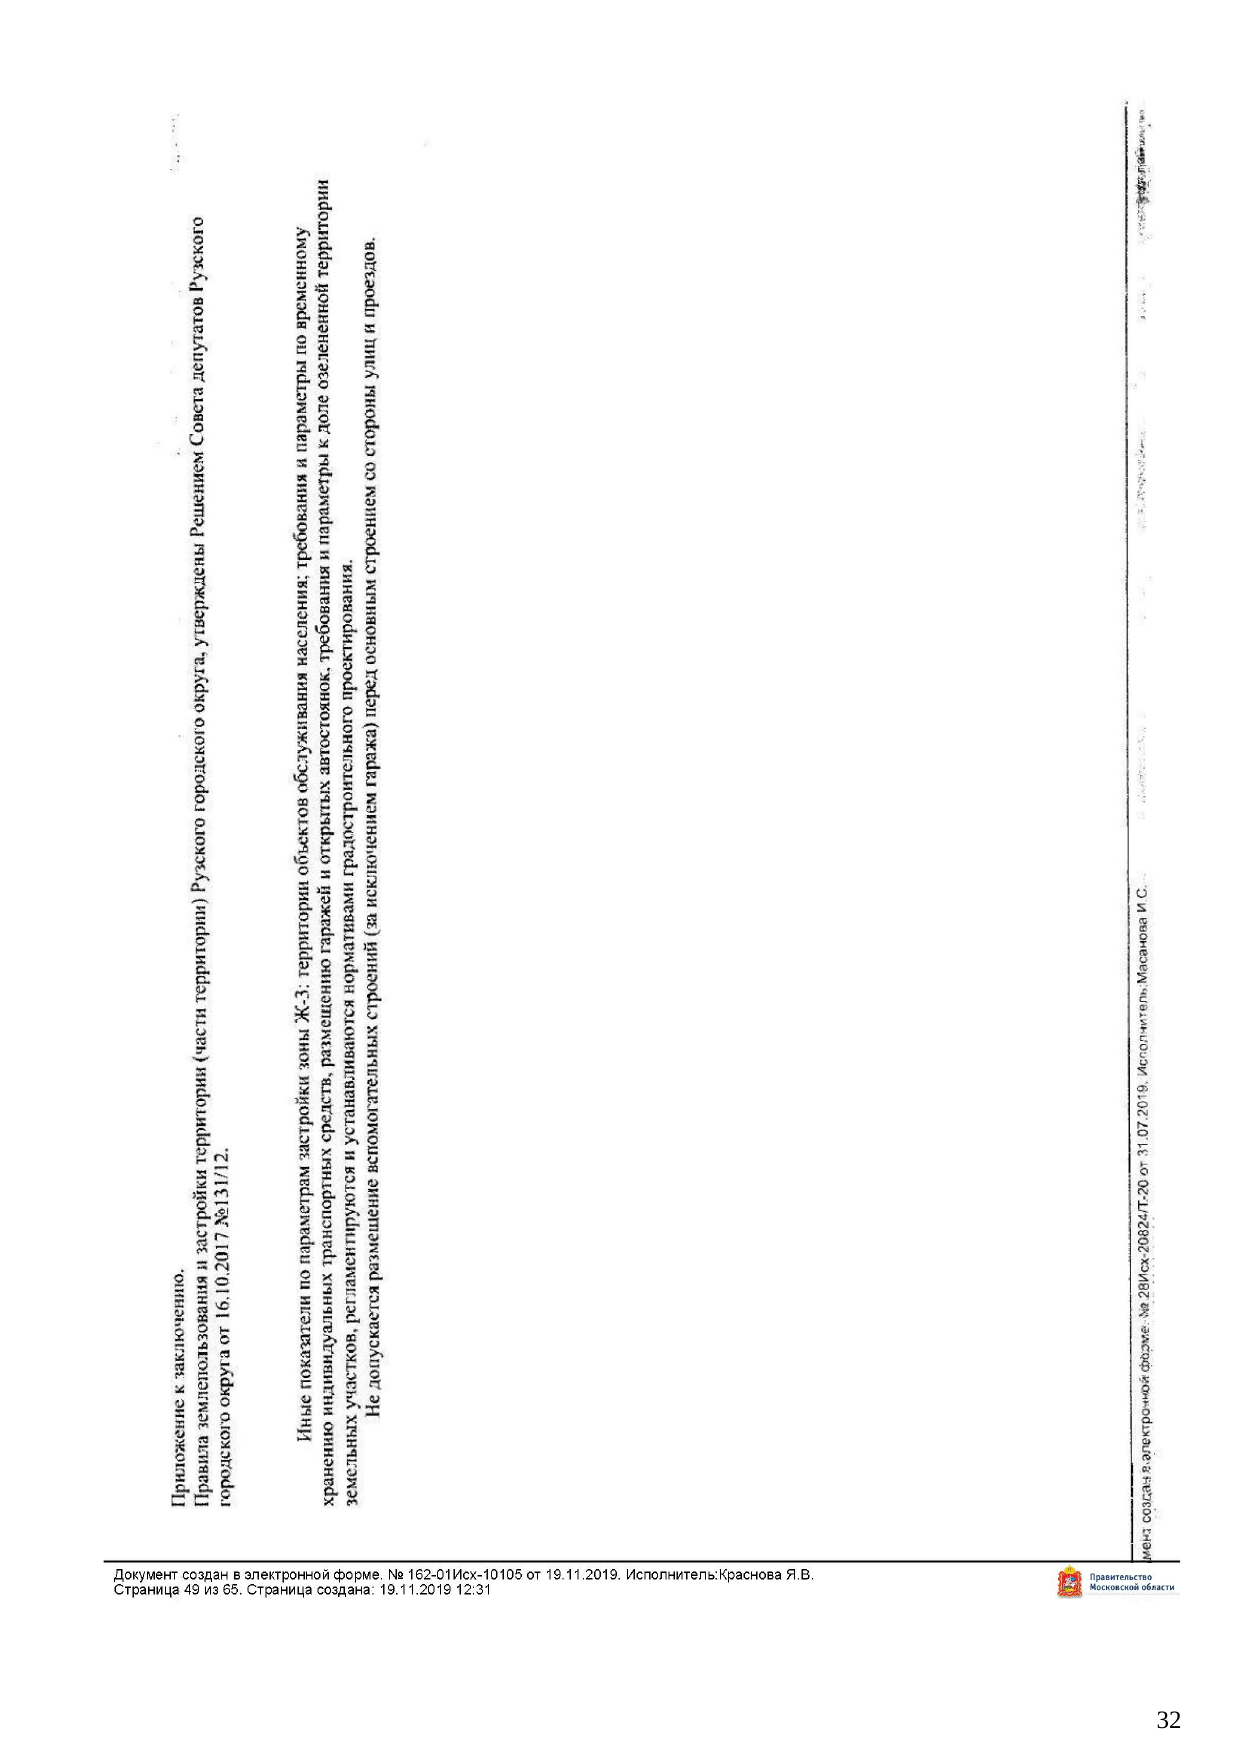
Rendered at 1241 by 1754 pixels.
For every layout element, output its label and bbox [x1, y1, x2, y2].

picture [103, 88, 1181, 1612]
